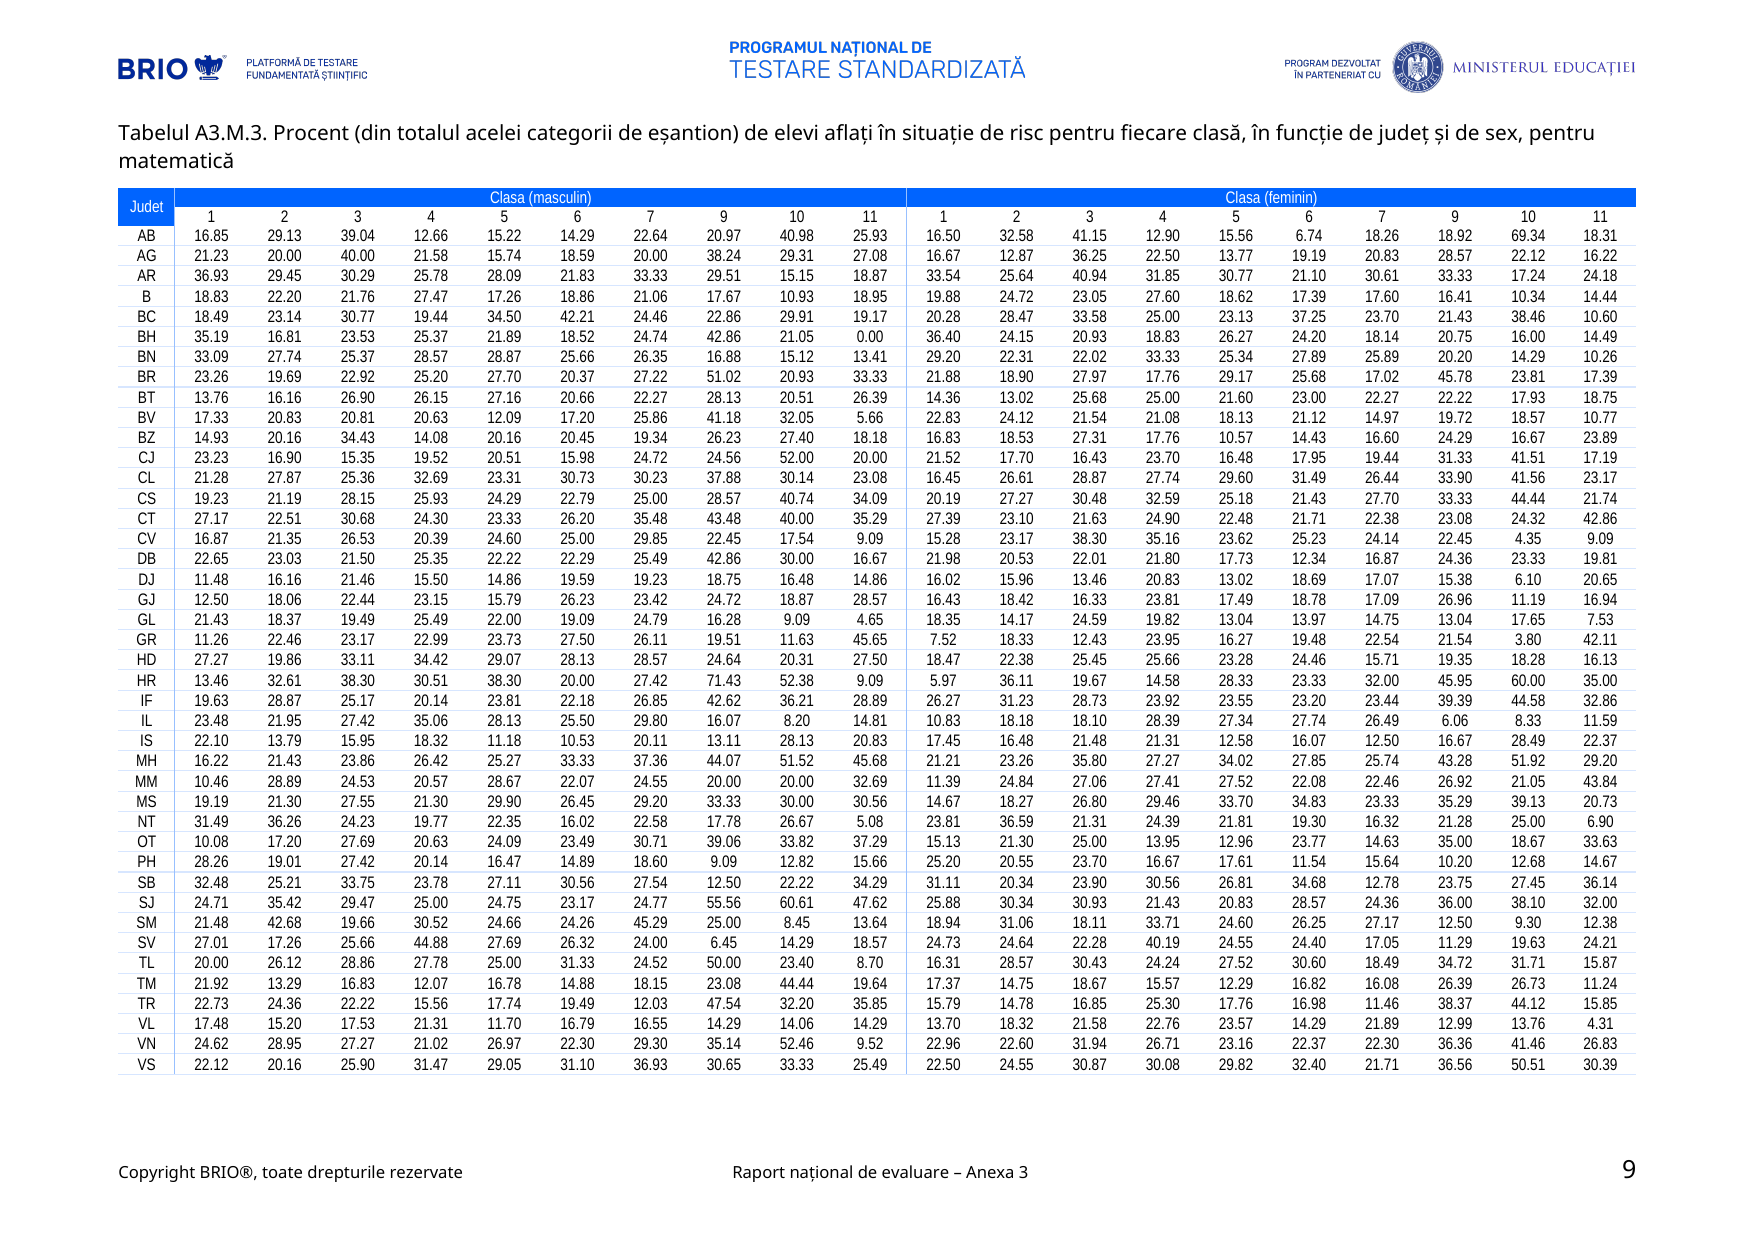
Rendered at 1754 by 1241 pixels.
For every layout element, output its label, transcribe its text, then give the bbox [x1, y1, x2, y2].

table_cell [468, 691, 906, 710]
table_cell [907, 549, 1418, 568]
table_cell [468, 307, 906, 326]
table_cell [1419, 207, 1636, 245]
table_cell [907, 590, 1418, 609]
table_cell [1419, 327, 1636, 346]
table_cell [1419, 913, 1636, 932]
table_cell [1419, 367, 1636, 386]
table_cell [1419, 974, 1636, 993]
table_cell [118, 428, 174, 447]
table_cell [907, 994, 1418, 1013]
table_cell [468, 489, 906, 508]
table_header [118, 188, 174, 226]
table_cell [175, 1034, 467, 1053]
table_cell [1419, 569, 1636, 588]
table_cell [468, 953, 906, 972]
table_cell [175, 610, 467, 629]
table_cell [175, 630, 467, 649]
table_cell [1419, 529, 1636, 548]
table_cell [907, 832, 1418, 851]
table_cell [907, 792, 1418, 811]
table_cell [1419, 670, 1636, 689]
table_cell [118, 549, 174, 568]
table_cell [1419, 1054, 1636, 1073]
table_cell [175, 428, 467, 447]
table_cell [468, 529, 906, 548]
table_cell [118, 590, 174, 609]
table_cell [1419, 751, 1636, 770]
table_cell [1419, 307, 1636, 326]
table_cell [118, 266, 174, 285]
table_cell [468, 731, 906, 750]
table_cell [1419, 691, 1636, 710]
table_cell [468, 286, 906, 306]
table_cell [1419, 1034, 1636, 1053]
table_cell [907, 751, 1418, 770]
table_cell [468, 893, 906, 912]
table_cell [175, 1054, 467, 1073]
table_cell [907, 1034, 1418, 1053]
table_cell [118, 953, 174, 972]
subtitle Tabelul A3.M.3. Procent (din totalul acelei categorii de eșantion) de elevi aflați în situație de risc pentru fiecare clasă, în funcție de județ și de sex, pentru matematică [118, 118, 1636, 175]
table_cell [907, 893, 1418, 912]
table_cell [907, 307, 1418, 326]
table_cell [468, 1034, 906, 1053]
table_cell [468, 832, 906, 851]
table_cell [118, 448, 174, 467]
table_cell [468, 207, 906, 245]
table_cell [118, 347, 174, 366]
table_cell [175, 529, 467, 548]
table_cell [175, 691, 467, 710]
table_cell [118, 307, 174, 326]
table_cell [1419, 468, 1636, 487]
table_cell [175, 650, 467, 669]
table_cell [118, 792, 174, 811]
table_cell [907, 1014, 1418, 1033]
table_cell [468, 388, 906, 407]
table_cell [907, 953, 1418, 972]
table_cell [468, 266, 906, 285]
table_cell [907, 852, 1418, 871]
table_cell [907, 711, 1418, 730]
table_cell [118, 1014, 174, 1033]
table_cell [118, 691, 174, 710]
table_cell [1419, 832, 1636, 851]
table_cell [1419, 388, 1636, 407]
picture [729, 39, 1025, 84]
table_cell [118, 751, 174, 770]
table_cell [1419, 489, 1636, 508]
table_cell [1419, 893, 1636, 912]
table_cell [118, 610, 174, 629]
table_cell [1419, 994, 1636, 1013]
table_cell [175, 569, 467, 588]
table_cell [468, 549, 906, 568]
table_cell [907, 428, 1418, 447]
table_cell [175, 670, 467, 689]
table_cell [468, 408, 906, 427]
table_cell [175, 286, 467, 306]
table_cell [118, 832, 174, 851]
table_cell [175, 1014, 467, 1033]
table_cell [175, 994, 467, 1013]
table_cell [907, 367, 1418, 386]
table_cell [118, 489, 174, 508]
picture [118, 55, 368, 81]
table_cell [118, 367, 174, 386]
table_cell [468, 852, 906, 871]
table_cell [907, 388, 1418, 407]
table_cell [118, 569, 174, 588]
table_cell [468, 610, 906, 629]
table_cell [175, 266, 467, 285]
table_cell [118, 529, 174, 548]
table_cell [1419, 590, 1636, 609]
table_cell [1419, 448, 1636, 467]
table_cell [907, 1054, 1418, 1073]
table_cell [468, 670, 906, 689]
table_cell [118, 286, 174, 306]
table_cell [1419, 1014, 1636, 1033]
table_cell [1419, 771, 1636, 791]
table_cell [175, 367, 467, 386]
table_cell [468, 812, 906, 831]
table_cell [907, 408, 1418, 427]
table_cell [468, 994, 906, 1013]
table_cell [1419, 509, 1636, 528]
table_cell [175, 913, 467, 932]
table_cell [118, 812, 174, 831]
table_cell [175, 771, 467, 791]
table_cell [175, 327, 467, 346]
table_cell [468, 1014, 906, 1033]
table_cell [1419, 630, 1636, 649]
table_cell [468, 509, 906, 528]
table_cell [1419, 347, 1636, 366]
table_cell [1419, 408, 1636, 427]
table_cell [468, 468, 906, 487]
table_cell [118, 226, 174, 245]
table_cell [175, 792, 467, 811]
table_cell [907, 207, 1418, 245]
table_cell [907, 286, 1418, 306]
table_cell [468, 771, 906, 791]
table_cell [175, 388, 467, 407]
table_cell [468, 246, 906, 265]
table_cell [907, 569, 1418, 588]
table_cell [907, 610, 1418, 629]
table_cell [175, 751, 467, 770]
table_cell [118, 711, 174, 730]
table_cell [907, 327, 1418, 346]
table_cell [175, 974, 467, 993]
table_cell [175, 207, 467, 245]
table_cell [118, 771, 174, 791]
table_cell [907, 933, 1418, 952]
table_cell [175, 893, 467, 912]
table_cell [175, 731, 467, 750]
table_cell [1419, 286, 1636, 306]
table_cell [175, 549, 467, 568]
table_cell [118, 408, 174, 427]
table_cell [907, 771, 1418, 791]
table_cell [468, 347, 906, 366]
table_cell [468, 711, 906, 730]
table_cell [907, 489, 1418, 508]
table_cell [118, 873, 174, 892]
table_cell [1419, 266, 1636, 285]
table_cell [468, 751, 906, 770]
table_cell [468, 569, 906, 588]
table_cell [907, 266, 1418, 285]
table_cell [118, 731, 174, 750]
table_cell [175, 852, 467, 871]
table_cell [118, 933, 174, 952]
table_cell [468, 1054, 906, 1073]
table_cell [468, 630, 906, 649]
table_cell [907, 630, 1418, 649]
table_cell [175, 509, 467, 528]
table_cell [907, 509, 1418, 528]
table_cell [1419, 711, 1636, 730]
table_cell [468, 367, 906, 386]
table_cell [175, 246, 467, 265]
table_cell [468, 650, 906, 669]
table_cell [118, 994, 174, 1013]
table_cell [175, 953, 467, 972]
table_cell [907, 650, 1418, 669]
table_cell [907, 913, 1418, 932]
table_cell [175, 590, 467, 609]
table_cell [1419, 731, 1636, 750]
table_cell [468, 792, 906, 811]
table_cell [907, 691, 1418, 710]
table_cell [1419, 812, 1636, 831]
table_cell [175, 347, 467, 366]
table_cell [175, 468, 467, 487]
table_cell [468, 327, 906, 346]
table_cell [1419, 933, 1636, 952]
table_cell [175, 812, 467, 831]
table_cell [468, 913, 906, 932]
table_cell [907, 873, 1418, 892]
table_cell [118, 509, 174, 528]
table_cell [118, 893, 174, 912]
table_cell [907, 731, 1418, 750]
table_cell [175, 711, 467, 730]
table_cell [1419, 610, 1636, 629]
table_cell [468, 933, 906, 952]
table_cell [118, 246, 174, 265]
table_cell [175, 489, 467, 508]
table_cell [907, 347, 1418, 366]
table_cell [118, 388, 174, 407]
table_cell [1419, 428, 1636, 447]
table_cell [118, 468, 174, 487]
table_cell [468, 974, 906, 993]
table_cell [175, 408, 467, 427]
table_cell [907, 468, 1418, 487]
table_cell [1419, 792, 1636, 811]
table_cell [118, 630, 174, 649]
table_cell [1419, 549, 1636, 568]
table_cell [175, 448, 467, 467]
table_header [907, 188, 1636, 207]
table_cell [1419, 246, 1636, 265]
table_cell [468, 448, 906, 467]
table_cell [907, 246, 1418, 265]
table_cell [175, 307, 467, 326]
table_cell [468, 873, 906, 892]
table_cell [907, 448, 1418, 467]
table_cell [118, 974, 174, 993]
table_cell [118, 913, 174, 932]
picture [1283, 41, 1636, 93]
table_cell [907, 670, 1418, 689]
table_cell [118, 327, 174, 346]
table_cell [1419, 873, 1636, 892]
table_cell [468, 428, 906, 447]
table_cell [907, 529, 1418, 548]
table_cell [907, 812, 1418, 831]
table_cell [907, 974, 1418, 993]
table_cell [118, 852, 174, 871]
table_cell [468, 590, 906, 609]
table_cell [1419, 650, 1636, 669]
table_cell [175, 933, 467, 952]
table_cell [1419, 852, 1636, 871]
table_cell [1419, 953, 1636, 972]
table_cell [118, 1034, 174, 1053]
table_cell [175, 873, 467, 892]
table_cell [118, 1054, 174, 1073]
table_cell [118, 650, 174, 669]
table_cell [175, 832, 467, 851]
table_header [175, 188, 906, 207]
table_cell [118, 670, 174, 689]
